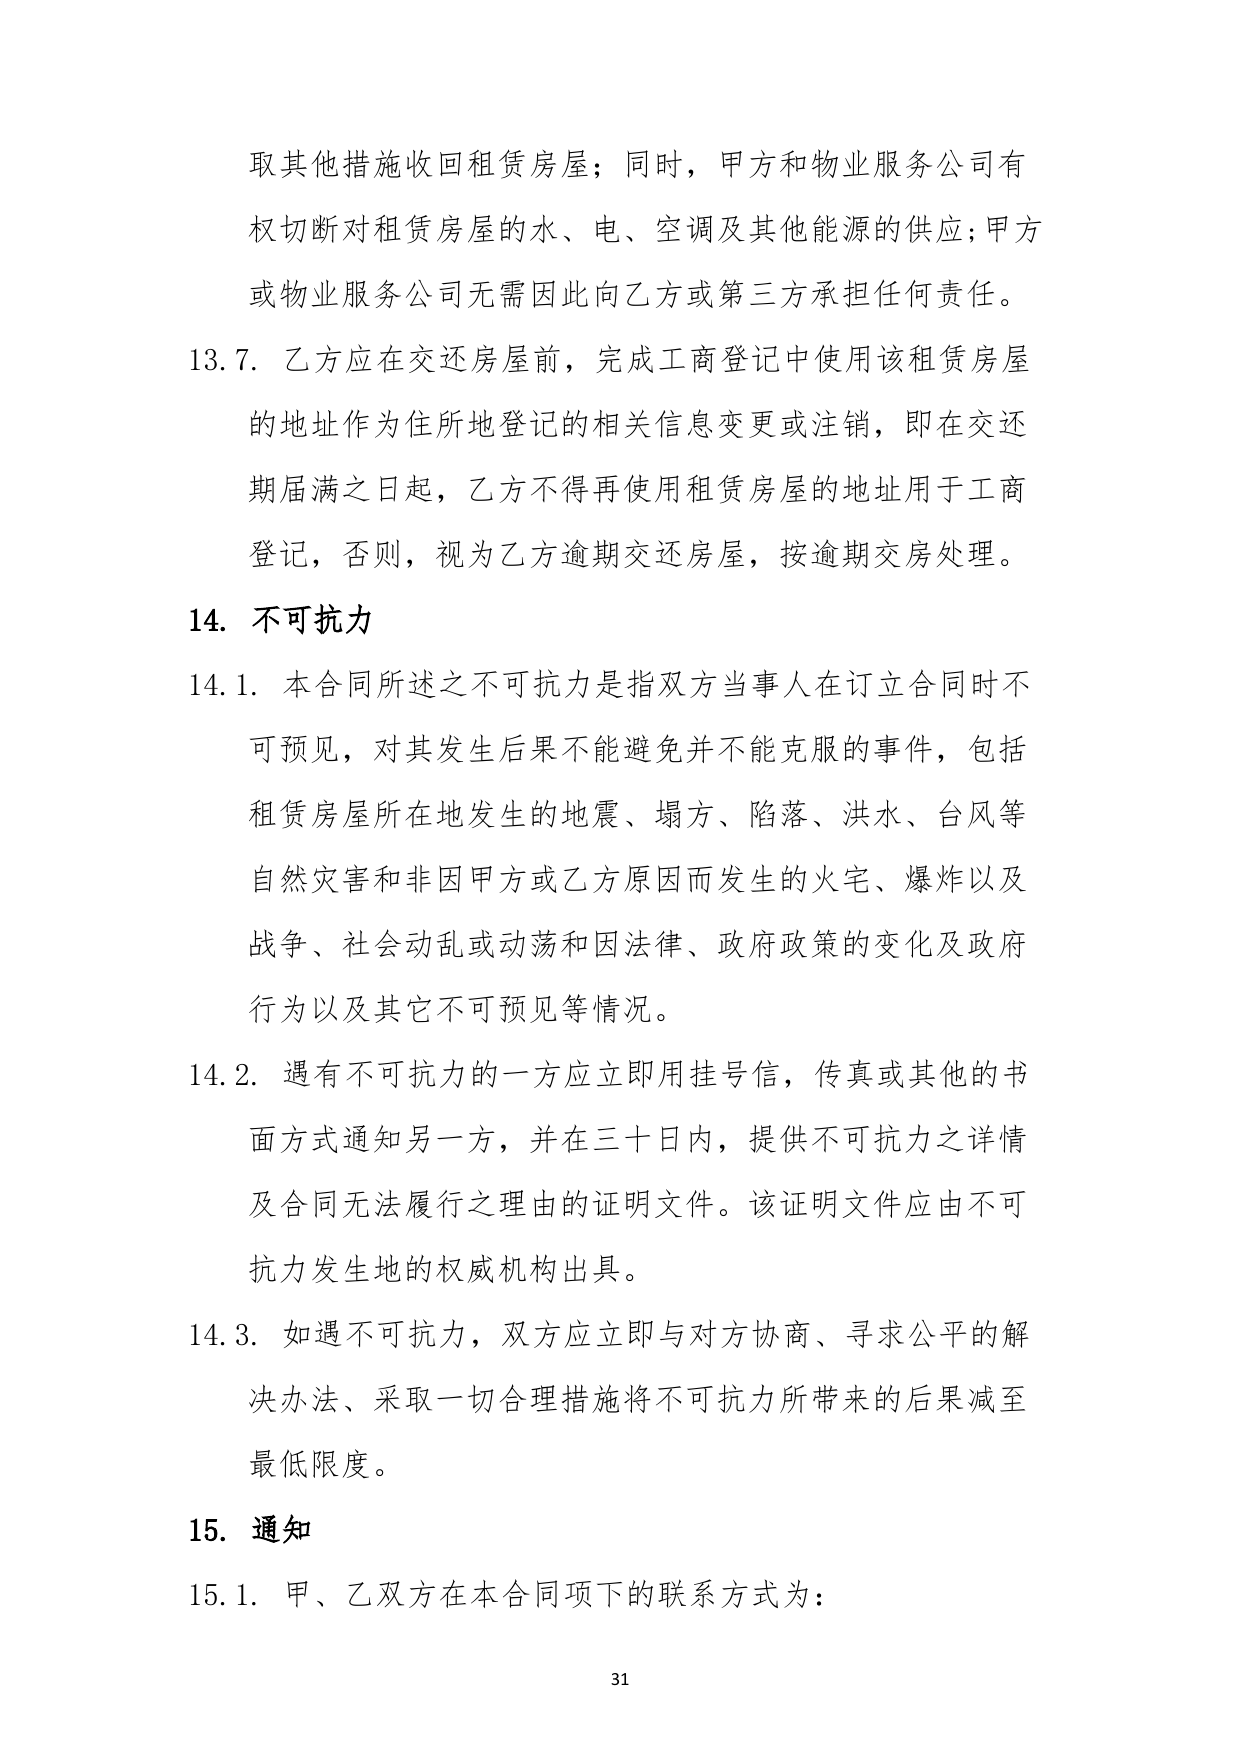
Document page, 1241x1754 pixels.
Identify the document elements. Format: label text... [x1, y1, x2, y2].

list 不可抗力 [187, 584, 1053, 649]
list 甲、乙双方在本合同项下的联系方式为： [187, 1559, 1053, 1624]
list 本合同所述之不可抗力是指双方当事人在订立合同时不可预见，对其发生后果不能避免并不能克服的事件，包括租赁房屋所在地发生的地震、塌方、陷落、洪水、台风等自然灾害和非因甲方或乙方原因而发生的火宅、爆炸以及战争、社会动乱或动荡和因法律、政府政策的变化及政府行为以及其它不可预见等情况。 [187, 649, 1053, 1039]
list 乙方应在交还房屋前，完成工商登记中使用该租赁房屋的地址作为住所地登记的相关信息变更或注销，即在交还期届满之日起，乙方不得再使用租赁房屋的地址用于工商登记，否则，视为乙方逾期交还房屋，按逾期交房处理。 [187, 324, 1053, 584]
list 如遇不可抗力，双方应立即与对方协商、寻求公平的解决办法、采取一切合理措施将不可抗力所带来的后果减至最低限度。 [187, 1299, 1053, 1494]
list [187, 129, 1053, 324]
list 通知 [187, 1494, 1053, 1559]
list 遇有不可抗力的一方应立即用挂号信，传真或其他的书面方式通知另一方，并在三十日内，提供不可抗力之详情及合同无法履行之理由的证明文件。该证明文件应由不可抗力发生地的权威机构出具。 [187, 1039, 1053, 1299]
